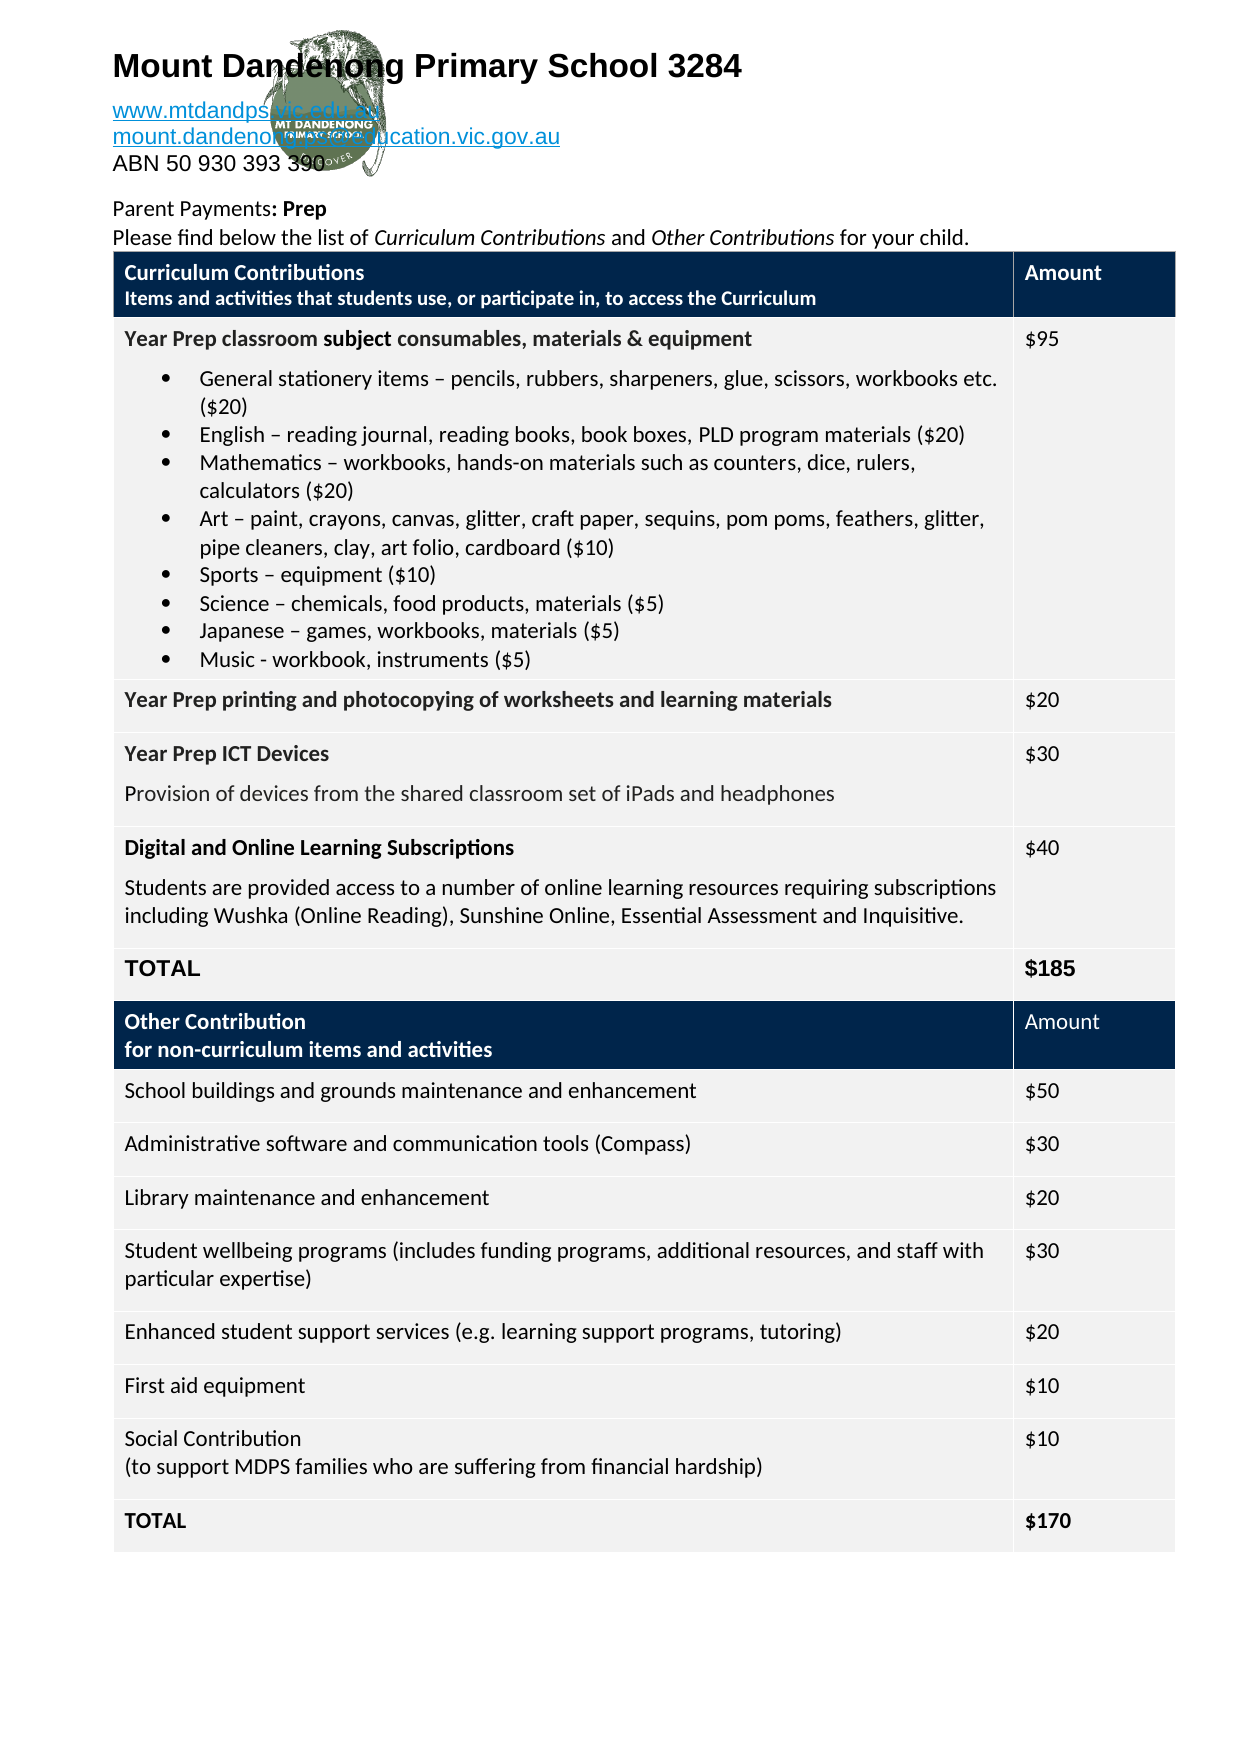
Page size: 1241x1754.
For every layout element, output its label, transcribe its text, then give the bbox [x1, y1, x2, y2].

table_cell $30 [1014, 1230, 1175, 1311]
picture [326, 108, 331, 116]
table_cell TOTAL [114, 1500, 1013, 1552]
table_header Amount [1014, 252, 1175, 317]
table_cell Library maintenance and enhancement [114, 1177, 1013, 1229]
table_cell Other Contribution for non-curriculum items and activities [114, 1001, 1013, 1069]
picture [263, 30, 387, 145]
table_cell Year Prep printing and photocopying of worksheets and learning materials [114, 680, 1013, 732]
table_cell $40 [1014, 827, 1175, 948]
table_cell $10 [1014, 1365, 1175, 1417]
table_cell Student wellbeing programs (includes funding programs, additional resources, and staff with particular expertise) [114, 1230, 1013, 1311]
table_cell Amount [1014, 1001, 1175, 1069]
table_cell Social Contribution (to support MDPS families who are suffering from financial hardship) [114, 1419, 1013, 1499]
picture [288, 134, 293, 142]
table_cell $170 [1014, 1500, 1175, 1552]
picture [263, 134, 268, 142]
text Please find below the list of Curriculum Contributions and Other Contributions for your child. [112, 223, 1128, 251]
table_header Curriculum Contributions Items and activities that students use, or participate in, to access the Curriculum [114, 252, 1013, 317]
table_cell $95 [1014, 318, 1175, 679]
table_cell $20 [1014, 680, 1175, 732]
table_cell $30 [1014, 1123, 1175, 1176]
subtitle Parent Payments: Prep [112, 194, 1128, 223]
table_cell $50 [1014, 1070, 1175, 1122]
picture [263, 148, 387, 184]
table_cell Administrative software and communication tools (Compass) [114, 1123, 1013, 1176]
table_cell $30 [1014, 733, 1175, 826]
table_cell $20 [1014, 1312, 1175, 1364]
table_cell Year Prep classroom subject consumables, materials & equipment General stationery items – pencils, rubbers, sharpeners, glue, scissors, workbooks etc. ($20) English – reading journal, reading books, book boxes, PLD program materials ($20) Mathematics – workbooks, hands-on materials such as counters, dice, rulers, calculators ($20) Art – paint, crayons, canvas, glitter, craft paper, sequins, pom poms, feathers, glitter, pipe cleaners, clay, art folio, cardboard ($10) Sports – equipment ($10) Science – chemicals, food products, materials ($5) Japanese – games, workbooks, materials ($5) Music - workbook, instruments ($5) [114, 318, 1013, 679]
picture [308, 134, 313, 142]
table_cell Year Prep ICT Devices Provision of devices from the shared classroom set of iPads and headphones [114, 733, 1013, 826]
table_cell TOTAL [114, 949, 1013, 1000]
table_cell $20 [1014, 1177, 1175, 1229]
table_cell Digital and Online Learning Subscriptions Students are provided access to a number of online learning resources requiring subscriptions including Wushka (Online Reading), Sunshine Online, Essential Assessment and Inquisitive. [114, 827, 1013, 948]
picture [276, 134, 280, 145]
table_cell School buildings and grounds maintenance and enhancement [114, 1070, 1013, 1122]
table_cell First aid equipment [114, 1365, 1013, 1417]
table_cell $10 [1014, 1419, 1175, 1499]
table_cell Enhanced student support services (e.g. learning support programs, tutoring) [114, 1312, 1013, 1364]
table_cell $185 [1014, 949, 1175, 1000]
picture [355, 139, 366, 145]
